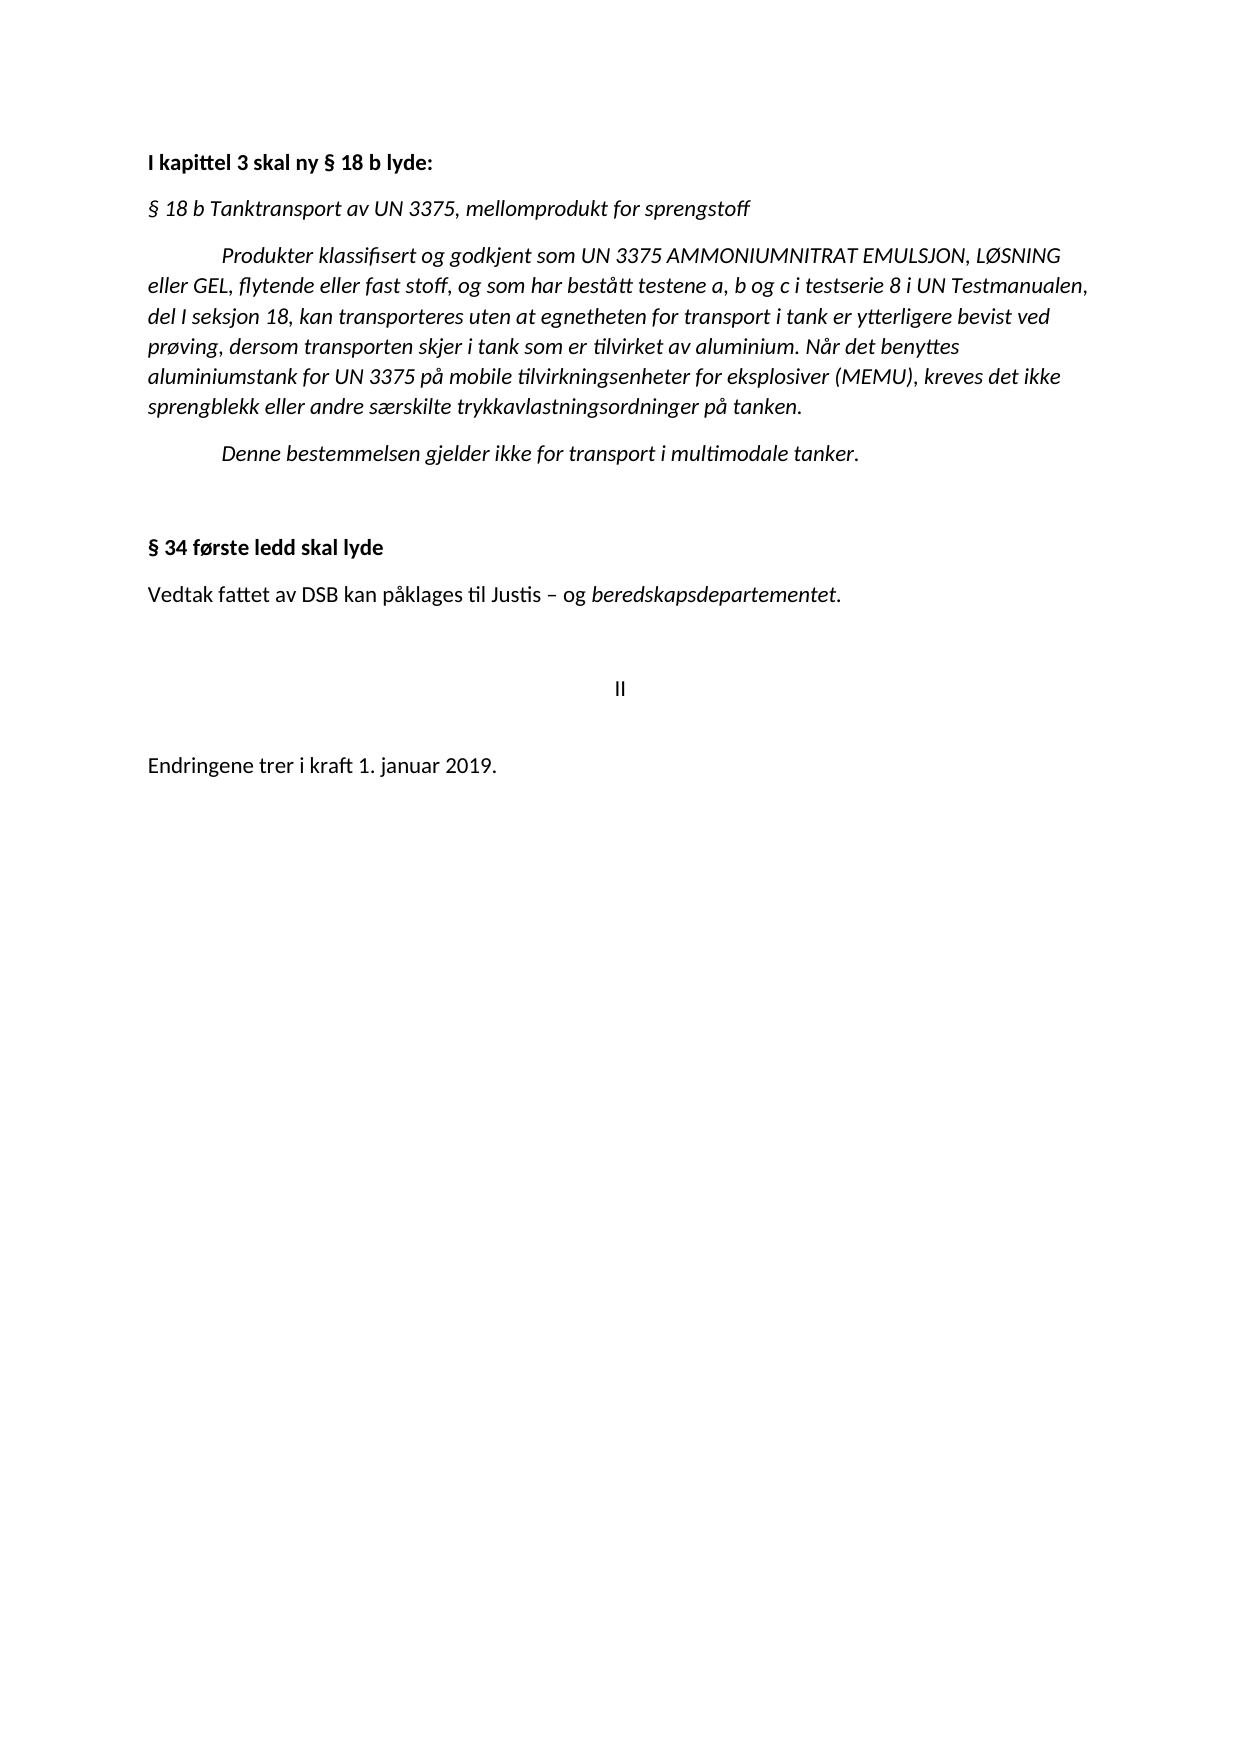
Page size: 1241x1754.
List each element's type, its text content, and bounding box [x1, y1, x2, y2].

text I kapittel 3 skal ny § 18 b lyde: [148, 148, 1093, 176]
text Produkter klassifisert og godkjent som UN 3375 AMMONIUMNITRAT EMULSJON, LØSNING eller GEL, flytende eller fast stoff, og som har bestått testene a, b og c i testserie 8 i UN Testmanualen, del I seksjon 18, kan transporteres uten at egnetheten for transport i tank er ytterligere bevist ved prøving, dersom transporten skjer i tank som er tilvirket av aluminium. Når det benyttes aluminiumstank for UN 3375 på mobile tilvirkningsenheter for eksplosiver (MEMU), kreves det ikke sprengblekk eller andre særskilte trykkavlastningsordninger på tanken. [148, 241, 1093, 420]
text II [148, 674, 1093, 702]
text § 34 første ledd skal lyde [148, 533, 1093, 561]
text Vedtak fattet av DSB kan påklages til Justis – og beredskapsdepartementet. [148, 580, 1093, 608]
text Endringene trer i kraft 1. januar 2019. [148, 721, 1093, 779]
text § 18 b Tanktransport av UN 3375, mellomprodukt for sprengstoff [148, 194, 1093, 222]
text Denne bestemmelsen gjelder ikke for transport i multimodale tanker. [148, 439, 1093, 467]
